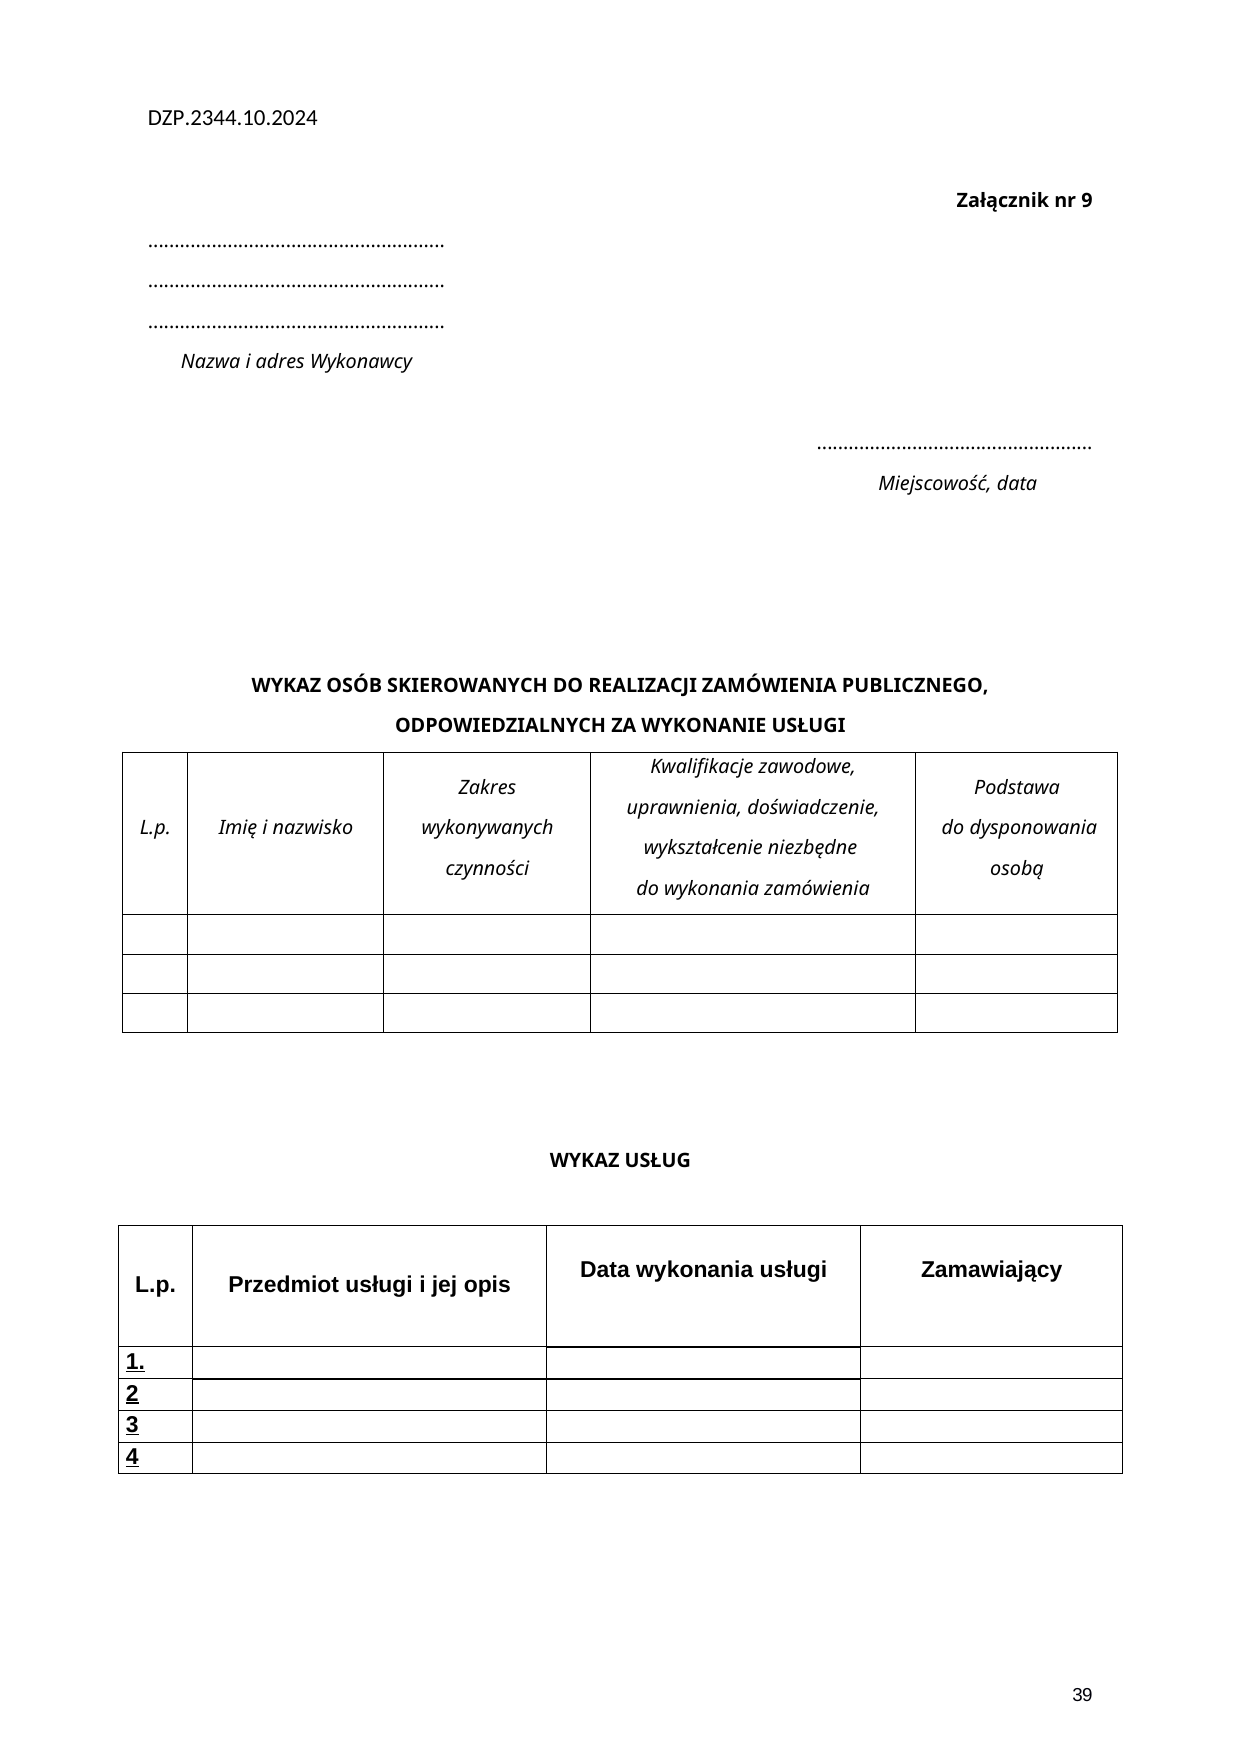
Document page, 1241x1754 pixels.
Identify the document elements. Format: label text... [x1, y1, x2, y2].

table_cell [547, 1411, 860, 1442]
table_header Kwalifikacje zawodowe, uprawnienia, doświadczenie, wykształcenie niezbędne do wykonania zamówienia [591, 753, 915, 914]
table_cell [384, 955, 590, 993]
table_header Data wykonania usługi [547, 1226, 860, 1346]
table_cell [188, 994, 383, 1032]
text DZP.2344.10.2024 [148, 103, 1092, 131]
table_cell [861, 1443, 1122, 1473]
table_cell [547, 1380, 860, 1410]
table_cell [193, 1347, 546, 1378]
table_cell [547, 1348, 860, 1378]
table_cell 2 [119, 1379, 192, 1410]
text ........................................................ [148, 226, 1092, 253]
table_cell 4 [119, 1443, 192, 1473]
table_cell [384, 994, 590, 1032]
table_cell [916, 994, 1117, 1032]
table_cell [916, 955, 1117, 993]
table_header Przedmiot usługi i jej opis [193, 1226, 546, 1346]
table_cell [591, 915, 915, 953]
text ........................................................ [148, 267, 1092, 294]
table_cell [188, 915, 383, 953]
table_cell [193, 1443, 546, 1473]
text Miejscowość, data [823, 469, 1092, 496]
text WYKAZ OSÓB SKIEROWANYCH DO REALIZACJI ZAMÓWIENIA PUBLICZNEGO, ODPOWIEDZIALNYCH ZA WYKONANIE USŁUGI [148, 671, 1092, 738]
table_cell [861, 1411, 1122, 1442]
table_cell [188, 955, 383, 993]
table_cell [547, 1443, 860, 1473]
table_cell [123, 994, 187, 1032]
table_header Imię i nazwisko [188, 753, 383, 914]
text ........................................................ [148, 307, 1092, 334]
table_cell [861, 1347, 1122, 1378]
table_cell [193, 1411, 546, 1442]
text Załącznik nr 9 [148, 186, 1092, 213]
text .................................................... [148, 428, 1092, 455]
text Nazwa i adres Wykonawcy [148, 347, 445, 374]
table_cell [384, 915, 590, 953]
table_header Podstawa do dysponowania osobą [916, 753, 1117, 914]
text WYKAZ USŁUG [148, 1146, 1092, 1212]
table_cell 3 [119, 1411, 192, 1442]
table_header Zakres wykonywanych czynności [384, 753, 590, 914]
table_header Zamawiający [861, 1226, 1122, 1346]
table_header L.p. [119, 1226, 192, 1346]
table_header L.p. [123, 753, 187, 914]
table_cell [861, 1379, 1122, 1410]
table_cell [193, 1380, 546, 1410]
table_cell [916, 915, 1117, 953]
table_cell [591, 994, 915, 1032]
table_cell [123, 915, 187, 953]
table_cell 1. [119, 1347, 192, 1378]
table_cell [591, 955, 915, 993]
table_cell [123, 955, 187, 993]
